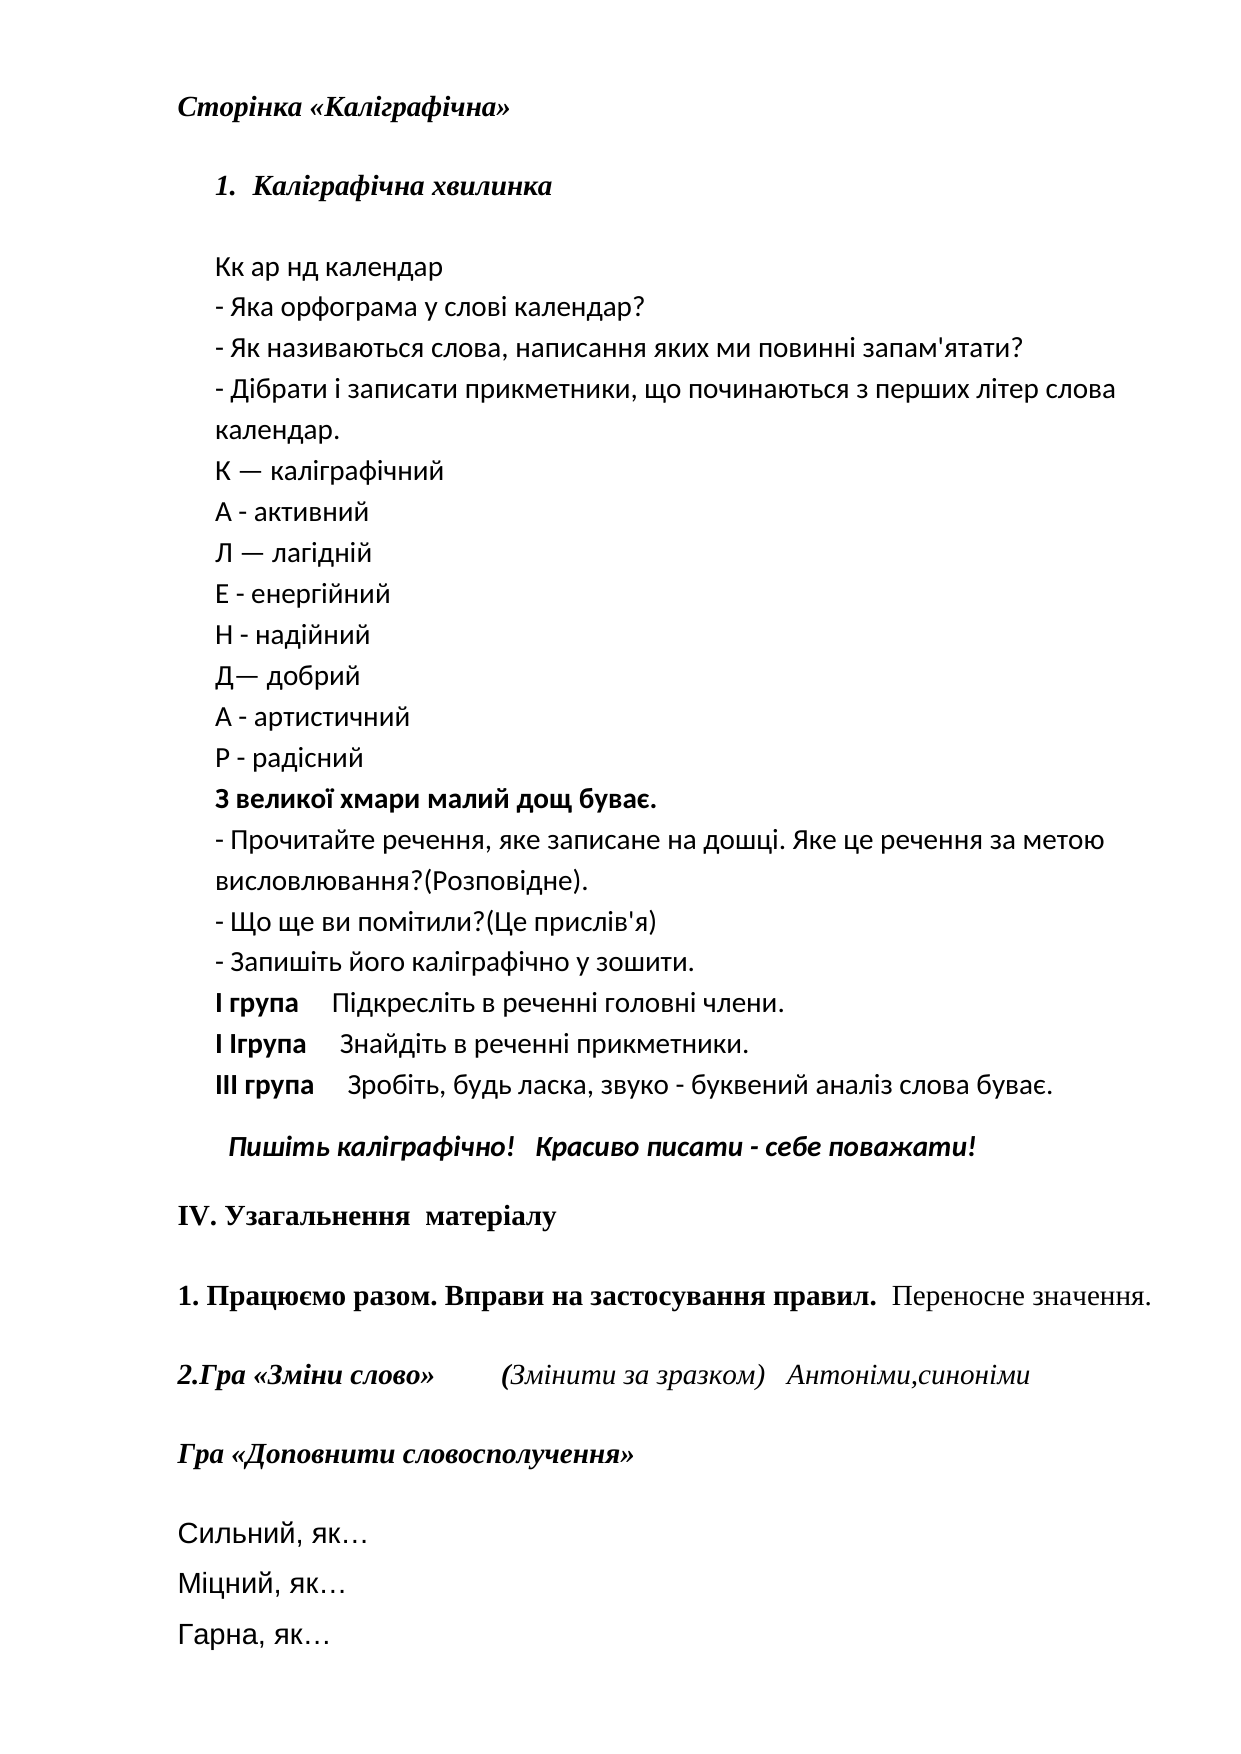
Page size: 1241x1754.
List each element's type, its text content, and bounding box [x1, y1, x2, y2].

text Гра «Доповнити словосполучення» [177, 1437, 1181, 1470]
text Пишіть каліграфічно! Красиво писати - себе поважати! [215, 1128, 1181, 1164]
text ІV. Узагальнення матеріалу [177, 1198, 1181, 1232]
text 2.Гра «Зміни слово» (Змінити за зразком) Антоніми,синоніми [177, 1357, 1181, 1391]
text Сторінка «Каліграфічна» [177, 89, 1181, 122]
text 1. Працюємо разом. Вправи на застосування правил. Переносне значення. [177, 1278, 1181, 1311]
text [177, 1516, 1181, 1650]
list Каліграфічна хвилинка [215, 168, 1181, 202]
text Кк ар нд календар - Яка орфограма у слові календар? - Як називаються слова, написання яких ми повинні запам'ятати? - Дібрати і записати прикметники, що починаються з перших літер слова календар. К — каліграфічний А - активний Л — лагідній Е - енергійний Н - надійний Д— добрий А - артистичний Р - радісний З великої хмари малий дощ буває. - Прочитайте речення, яке записане на дошці. Яке це речення за метою висловлювання?(Розповідне). - Що ще ви помітили?(Це прислів'я) - Запишіть його каліграфічно у зошити. І група Підкресліть в реченні головні члени. І Ігрупа Знайдіть в реченні прикметники. ІІІ група Зробіть, будь ласка, звуко - буквений аналіз слова буває. [215, 248, 1181, 1102]
